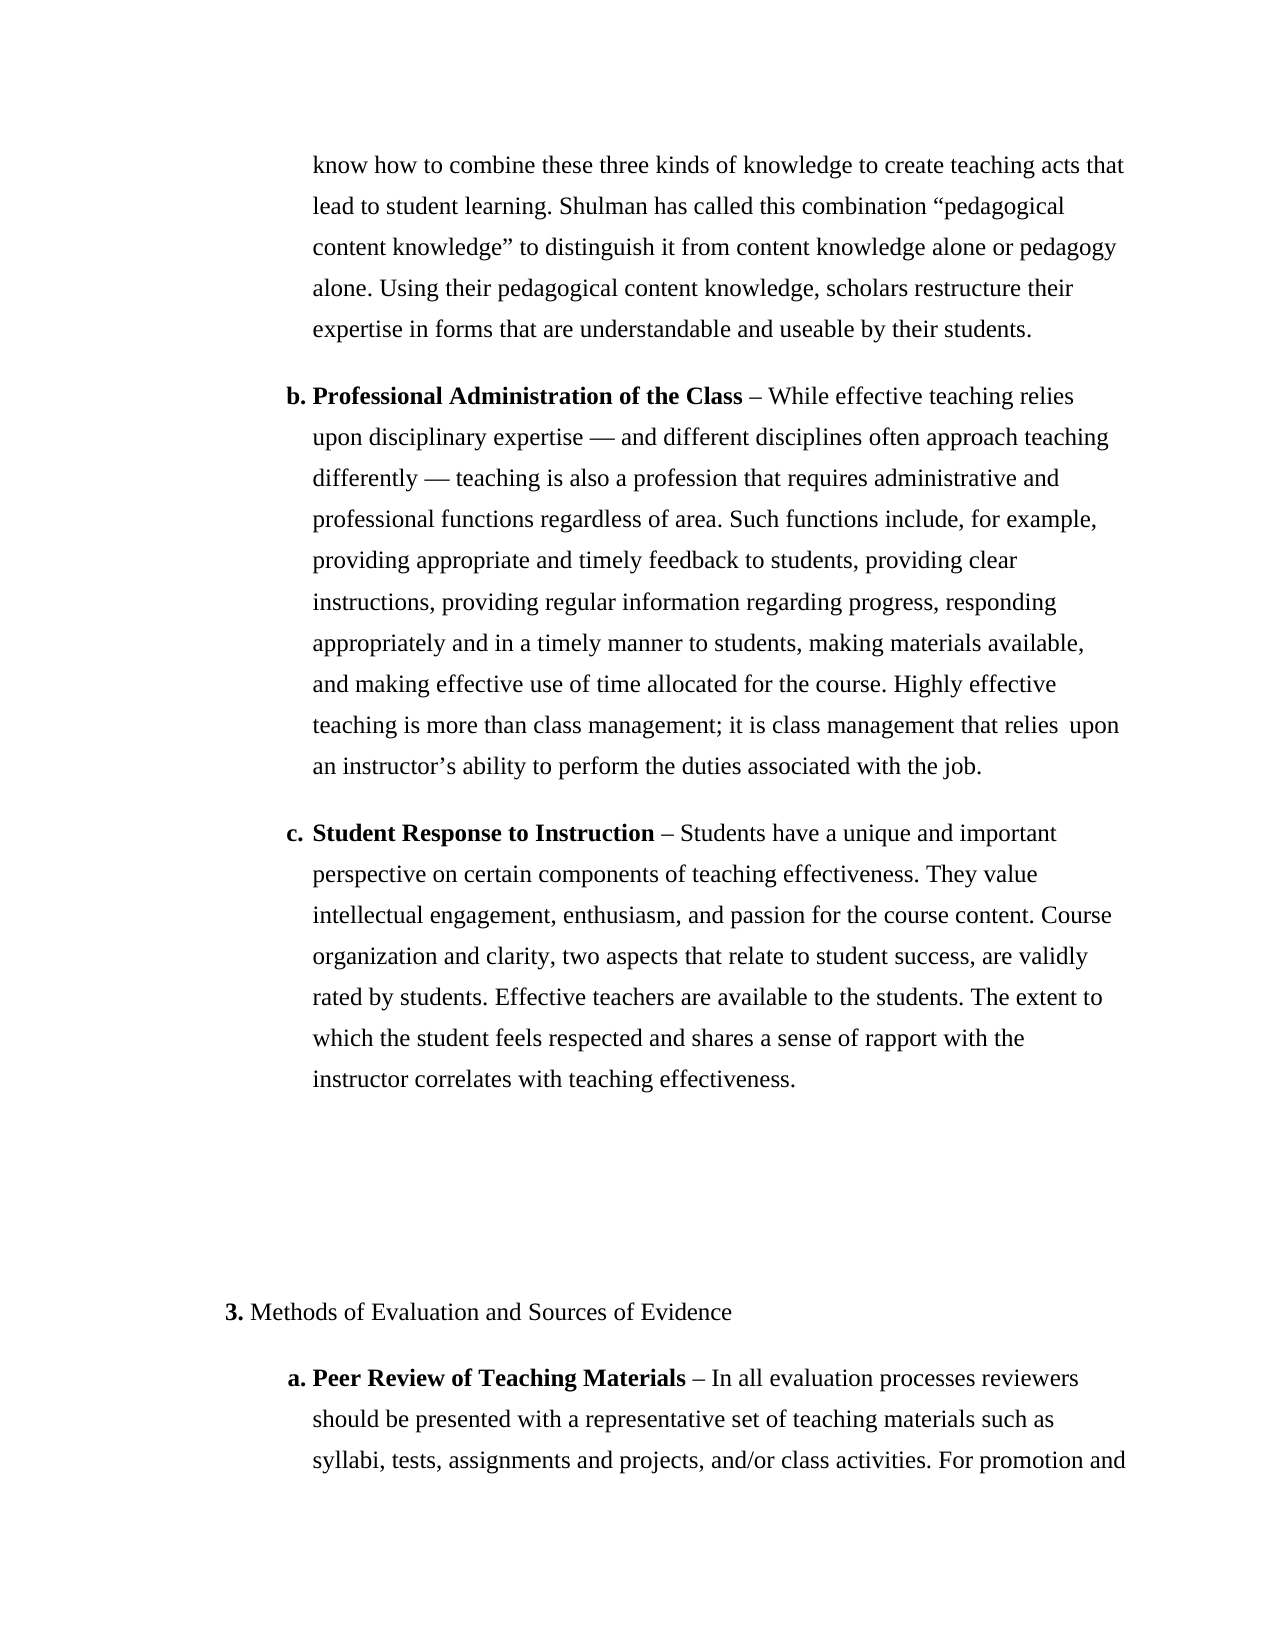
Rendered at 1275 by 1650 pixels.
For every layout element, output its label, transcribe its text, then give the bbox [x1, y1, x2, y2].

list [287, 150, 1127, 343]
list Professional Administration of the Class – While effective teaching relies upon disciplinary expertise — and different disciplines often approach teaching differently — teaching is also a profession that requires administrative and professional functions regardless of area. Such functions include, for example, providing appropriate and timely feedback to students, providing clear instructions, providing regular information regarding progress, responding appropriately and in a timely manner to students, making materials available, and making effective use of time allocated for the course. Highly effective teaching is more than class management; it is class management that relies upon an instructor’s ability to perform the duties associated with the job. [286, 381, 1126, 779]
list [287, 1363, 1131, 1474]
list Methods of Evaluation and Sources of Evidence [225, 1297, 1162, 1326]
list Student Response to Instruction – Students have a unique and important perspective on certain components of teaching effectiveness. They value intellectual engagement, enthusiasm, and passion for the course content. Course organization and clarity, two aspects that relate to student success, are validly rated by students. Effective teachers are available to the students. The extent to which the student feels respected and shares a sense of rapport with the instructor correlates with teaching effectiveness. [286, 818, 1126, 1093]
